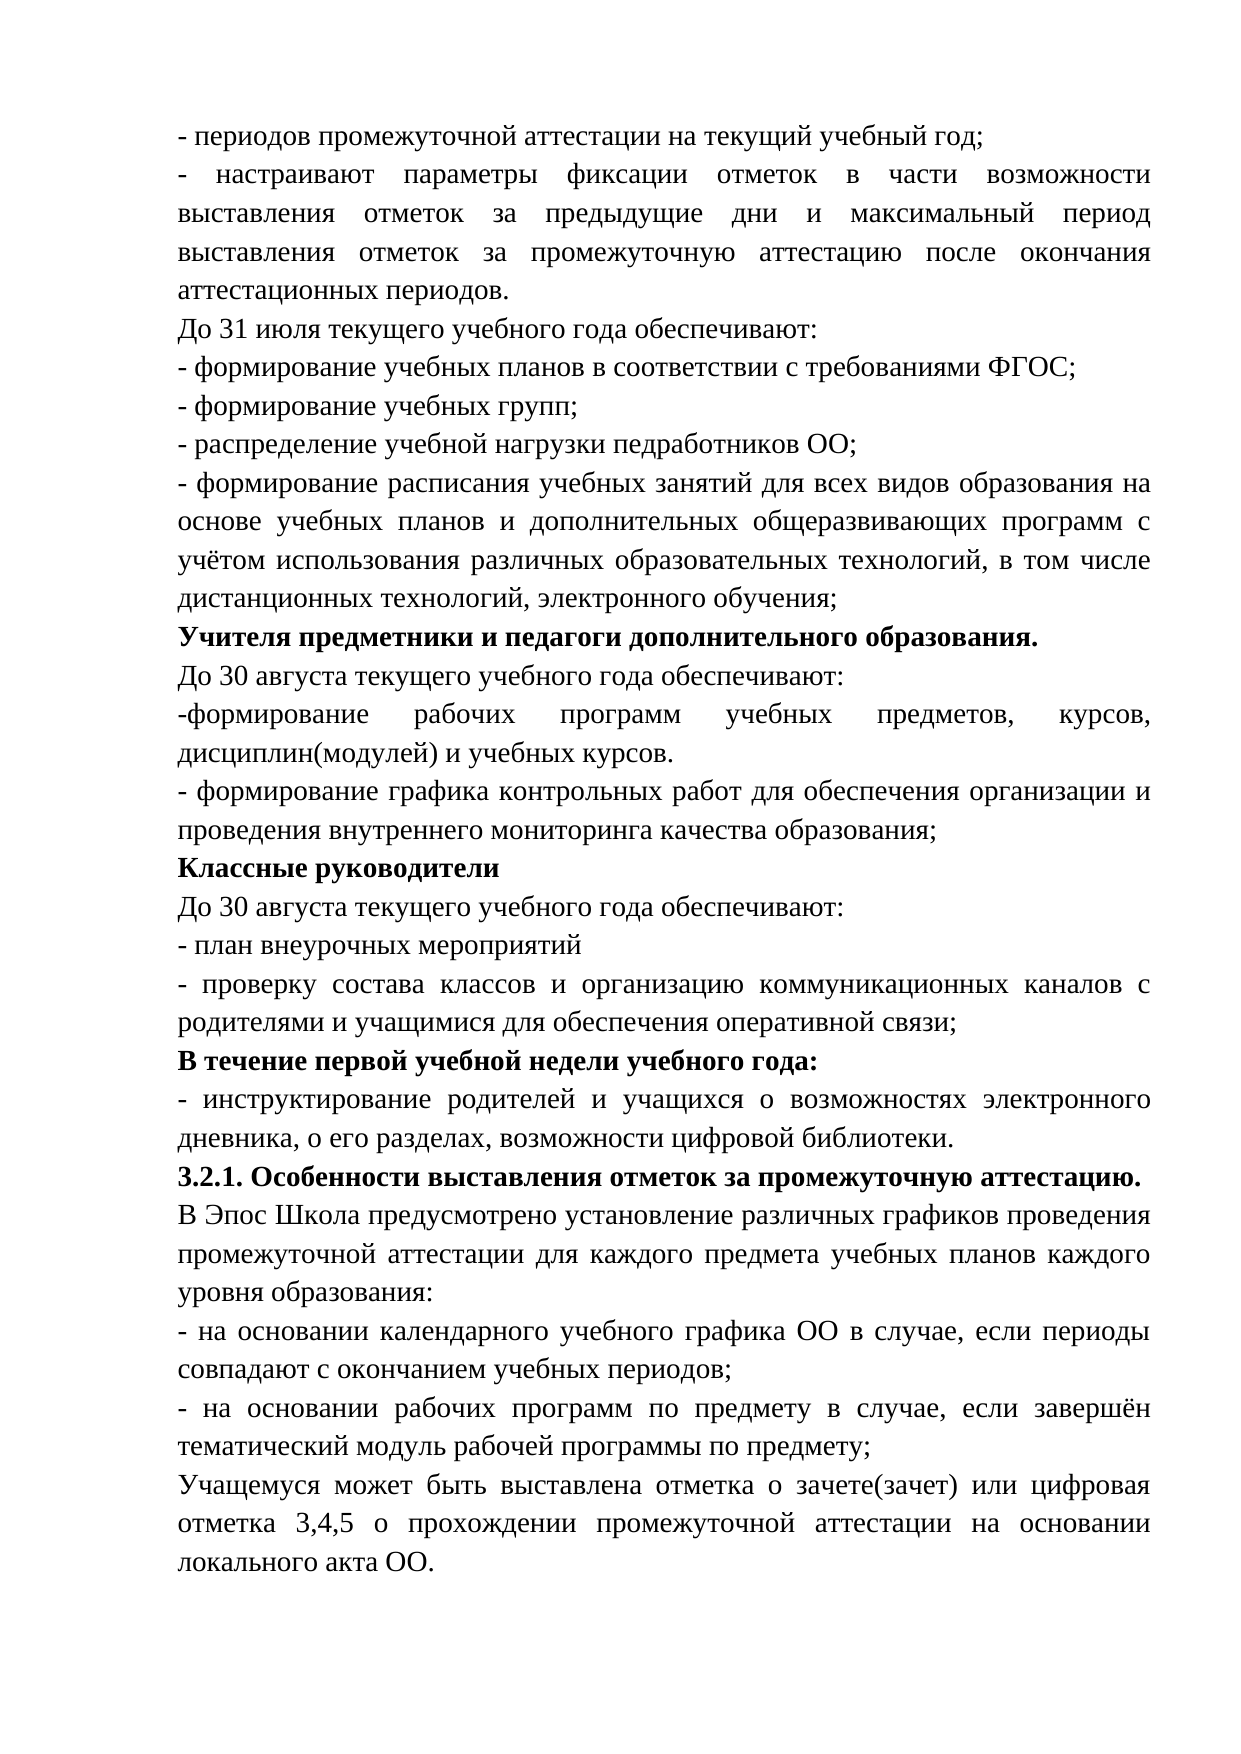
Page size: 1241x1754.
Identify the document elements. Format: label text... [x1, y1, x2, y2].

text - настраивают параметры фиксации отметок в части возможности выставления отметок за предыдущие дни и максимальный период выставления отметок за промежуточную аттестацию после окончания аттестационных периодов. [177, 157, 1152, 306]
text Учащемуся может быть выставлена отметка о зачете(зачет) или цифровая отметка 3,4,5 о прохождении промежуточной аттестации на основании локального акта ОО. [177, 1467, 1152, 1578]
text - инструктирование родителей и учащихся о возможностях электронного дневника, о его разделах, возможности цифровой библиотеки. [177, 1082, 1152, 1154]
text - проверку состава классов и организацию коммуникационных каналов с родителями и учащимися для обеспечения оперативной связи; [177, 966, 1152, 1038]
text Классные руководители [177, 850, 1152, 884]
text До 30 августа текущего учебного года обеспечивают: [177, 658, 1152, 691]
text - на основании календарного учебного графика ОО в случае, если периоды совпадают с окончанием учебных периодов; [177, 1313, 1152, 1385]
text -формирование рабочих программ учебных предметов, курсов, дисциплин(модулей) и учебных курсов. [177, 696, 1152, 768]
text До 31 июля текущего учебного года обеспечивают: [177, 311, 1152, 344]
text - распределение учебной нагрузки педработников ОО; [177, 426, 1152, 460]
text - формирование графика контрольных работ для обеспечения организации и проведения внутреннего мониторинга качества образования; [177, 773, 1152, 845]
text - на основании рабочих программ по предмету в случае, если завершён тематический модуль рабочей программы по предмету; [177, 1390, 1152, 1462]
text В течение первой учебной недели учебного года: [177, 1043, 1152, 1077]
text - формирование учебных планов в соответствии с требованиями ФГОС; [177, 349, 1152, 383]
text - формирование расписания учебных занятий для всех видов образования на основе учебных планов и дополнительных общеразвивающих программ с учётом использования различных образовательных технологий, в том числе дистанционных технологий, электронного обучения; [177, 465, 1152, 614]
text - формирование учебных групп; [177, 388, 1152, 421]
text Учителя предметники и педагоги дополнительного образования. [177, 619, 1152, 653]
text - план внеурочных мероприятий [177, 927, 1152, 961]
text 3.2.1. Особенности выставления отметок за промежуточную аттестацию. [177, 1159, 1152, 1192]
text В Эпос Школа предусмотрено установление различных графиков проведения промежуточной аттестации для каждого предмета учебных планов каждого уровня образования: [177, 1197, 1152, 1308]
text До 30 августа текущего учебного года обеспечивают: [177, 889, 1152, 922]
text - периодов промежуточной аттестации на текущий учебный год; [177, 118, 1152, 152]
